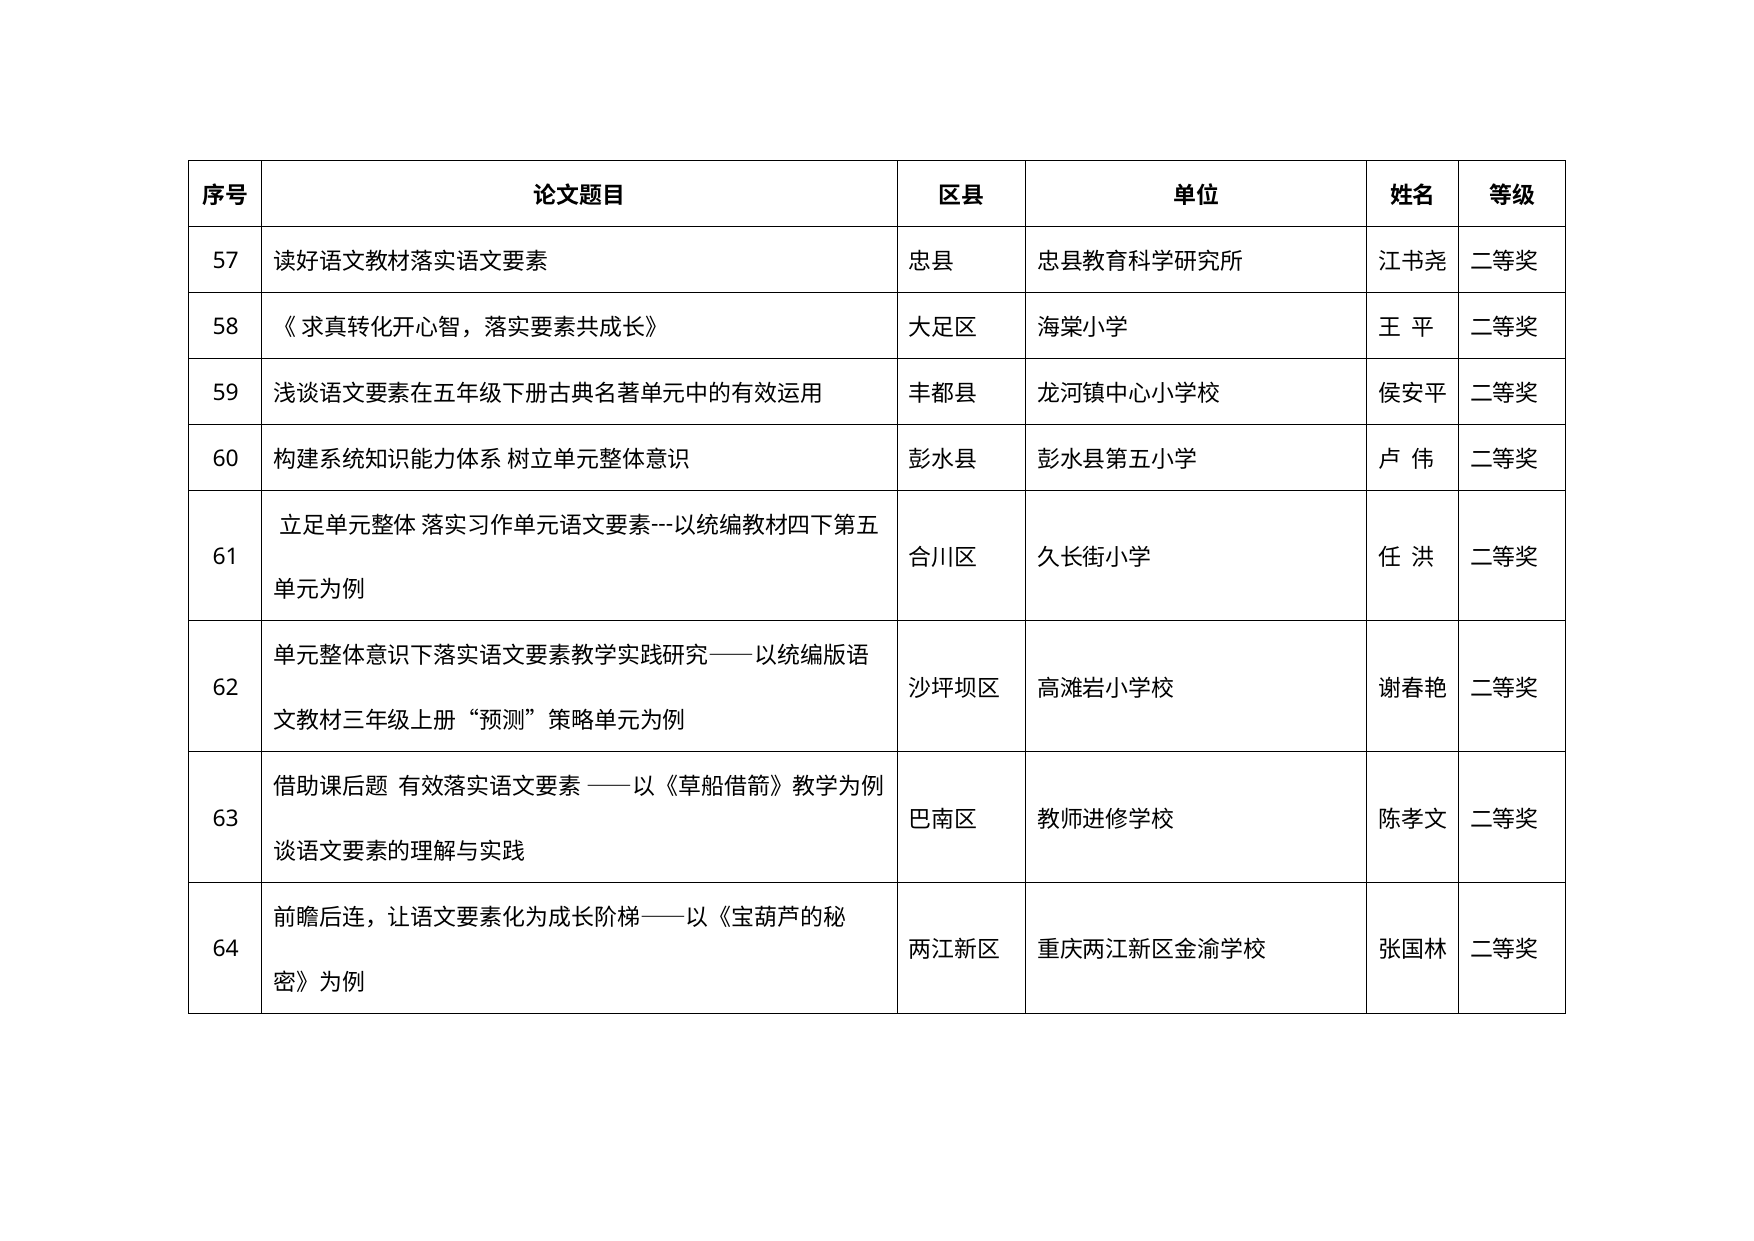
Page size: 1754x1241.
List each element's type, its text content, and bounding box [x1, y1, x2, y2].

table_cell 读好语文教材落实语文要素 [262, 227, 897, 292]
table_header 单位 [1026, 161, 1366, 226]
table_cell 二等奖 [1459, 425, 1565, 489]
table_cell 单元整体意识下落实语文要素教学实践研究——以统编版语文教材三年级上册“预测”策略单元为例 [262, 621, 897, 751]
table_cell 张国林 [1367, 883, 1458, 1013]
table_cell 彭水县 [898, 425, 1025, 489]
table_cell 构建系统知识能力体系 树立单元整体意识 [262, 425, 897, 489]
table_cell 二等奖 [1459, 491, 1565, 620]
table_cell 立足单元整体 落实习作单元语文要素---以统编教材四下第五单元为例 [262, 491, 897, 620]
table_header 姓名 [1367, 161, 1458, 226]
table_cell 62 [189, 621, 261, 751]
table_cell 侯安平 [1367, 359, 1458, 424]
table_cell 两江新区 [898, 883, 1025, 1013]
table_cell 重庆两江新区金渝学校 [1026, 883, 1366, 1013]
table_cell 忠县教育科学研究所 [1026, 227, 1366, 292]
table_cell 57 [189, 227, 261, 292]
table_cell 二等奖 [1459, 359, 1565, 424]
table_cell 谢春艳 [1367, 621, 1458, 751]
table_cell 59 [189, 359, 261, 424]
table_cell 合川区 [898, 491, 1025, 620]
table_header 序号 [189, 161, 261, 226]
table_cell 二等奖 [1459, 752, 1565, 882]
table_cell 彭水县第五小学 [1026, 425, 1366, 489]
table_cell 卢 伟 [1367, 425, 1458, 489]
table_cell 借助课后题 有效落实语文要素 ——以《草船借箭》教学为例谈语文要素的理解与实践 [262, 752, 897, 882]
table_cell 二等奖 [1459, 293, 1565, 358]
table_cell 大足区 [898, 293, 1025, 358]
table_cell 60 [189, 425, 261, 489]
table_cell 江书尧 [1367, 227, 1458, 292]
table_header 等级 [1459, 161, 1565, 226]
table_cell 高滩岩小学校 [1026, 621, 1366, 751]
table_cell 58 [189, 293, 261, 358]
table_cell 前瞻后连，让语文要素化为成长阶梯——以《宝葫芦的秘密》为例 [262, 883, 897, 1013]
table_cell 二等奖 [1459, 621, 1565, 751]
table_cell 浅谈语文要素在五年级下册古典名著单元中的有效运用 [262, 359, 897, 424]
table_cell 忠县 [898, 227, 1025, 292]
table_cell 龙河镇中心小学校 [1026, 359, 1366, 424]
table_cell 二等奖 [1459, 883, 1565, 1013]
table_cell 久长街小学 [1026, 491, 1366, 620]
table_cell 61 [189, 491, 261, 620]
table_cell 陈孝文 [1367, 752, 1458, 882]
table_cell 任 洪 [1367, 491, 1458, 620]
table_cell 二等奖 [1459, 227, 1565, 292]
table_cell 巴南区 [898, 752, 1025, 882]
table_cell 王 平 [1367, 293, 1458, 358]
table_cell 丰都县 [898, 359, 1025, 424]
table_cell 教师进修学校 [1026, 752, 1366, 882]
table_cell 64 [189, 883, 261, 1013]
table_header 论文题目 [262, 161, 897, 226]
table_cell 海棠小学 [1026, 293, 1366, 358]
table_cell 沙坪坝区 [898, 621, 1025, 751]
table_header 区县 [898, 161, 1025, 226]
table_cell 《 求真转化开心智，落实要素共成长》 [262, 293, 897, 358]
table_cell 63 [189, 752, 261, 882]
